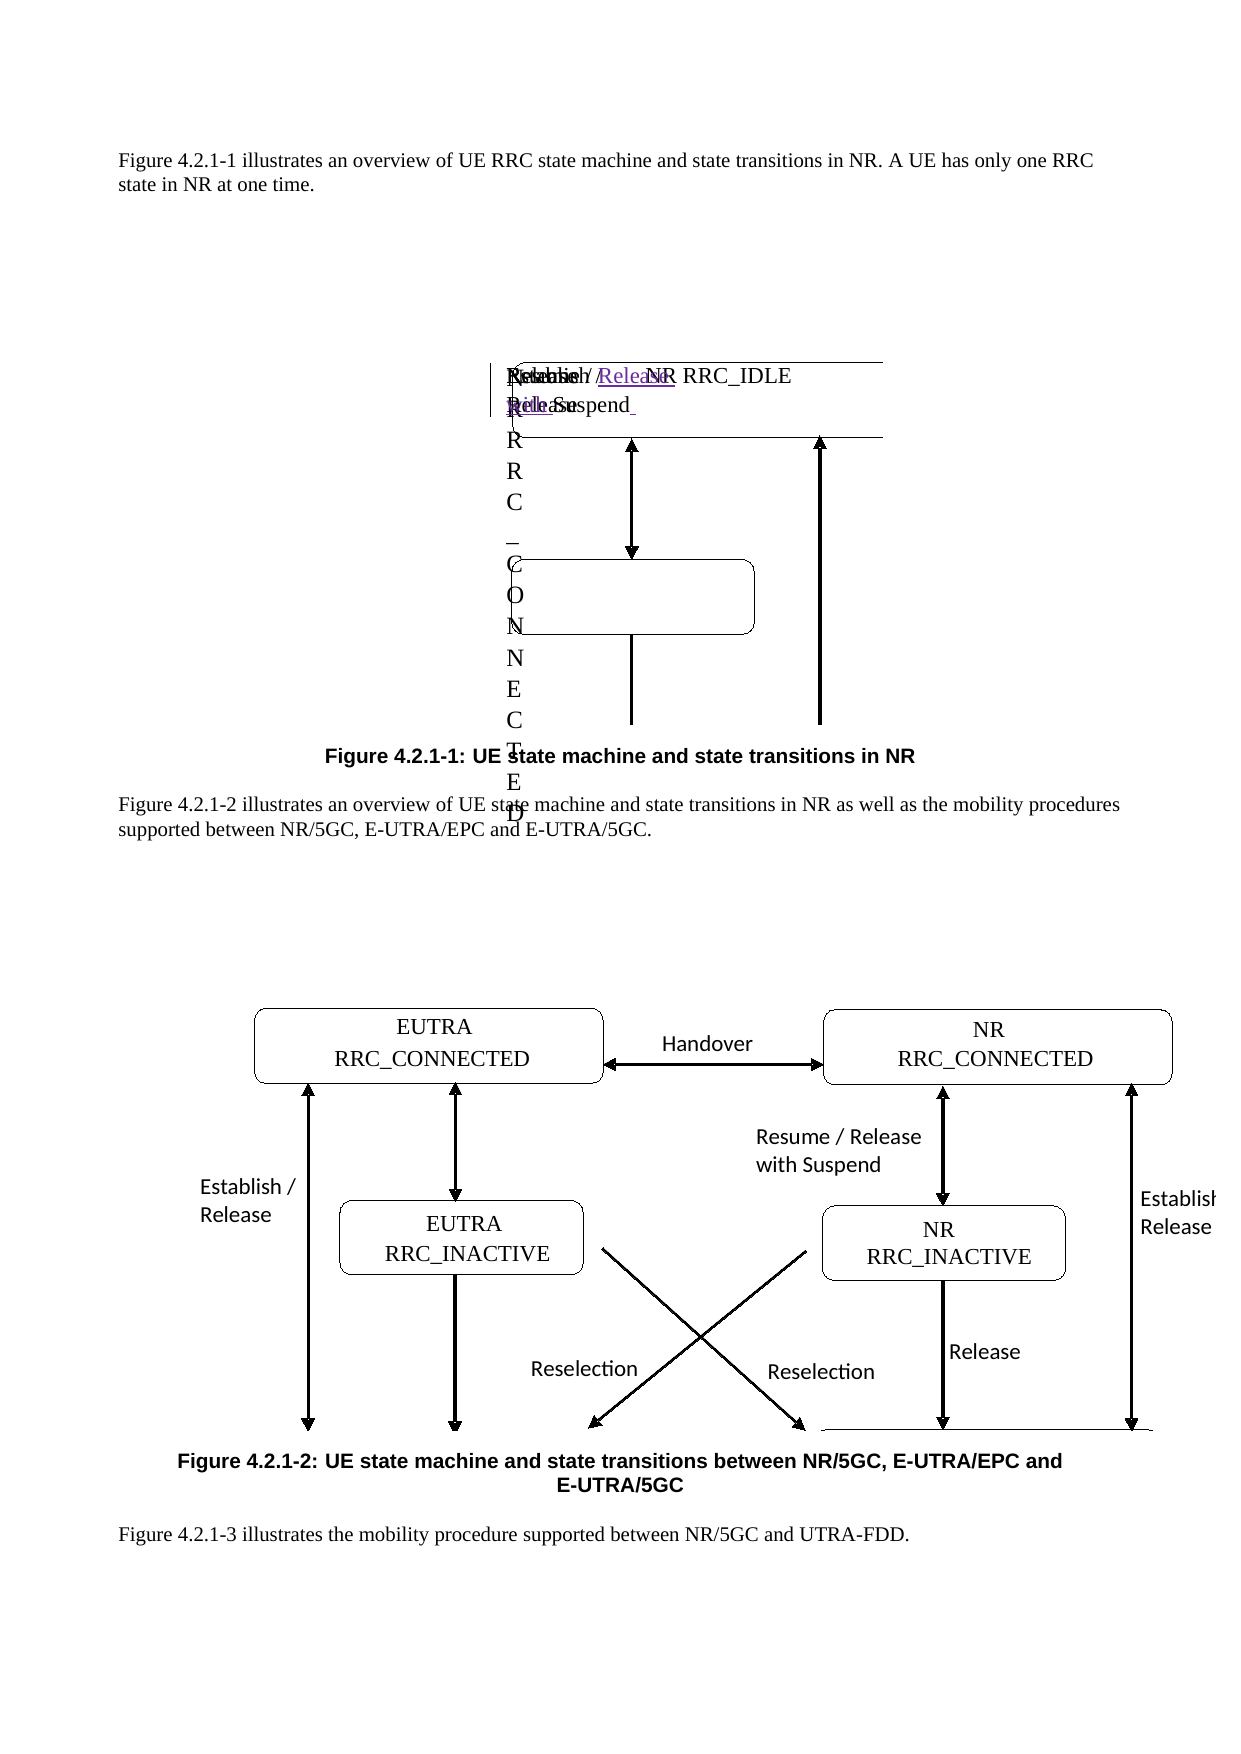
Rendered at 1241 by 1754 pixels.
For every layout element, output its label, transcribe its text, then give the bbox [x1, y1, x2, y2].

text Figure 4.2.1-3 illustrates the mobility procedure supported between NR/5GC and UTRA-FDD. [118, 1522, 1122, 1546]
text Figure 4.2.1-2 illustrates an overview of UE state machine and state transitions in NR as well as the mobility procedures supported between NR/5GC, E-UTRA/EPC and E-UTRA/5GC. [118, 792, 1122, 841]
text Figure 4.2.1-1: UE state machine and state transitions in NR [118, 743, 1122, 767]
text Figure 4.2.1-1 illustrates an overview of UE RRC state machine and state transitions in NR. A UE has only one RRC state in NR at one time. [118, 148, 1122, 196]
text Figure 4.2.1-2: UE state machine and state transitions between NR/5GC, E-UTRA/EPC and E-UTRA/5GC [118, 1449, 1122, 1497]
